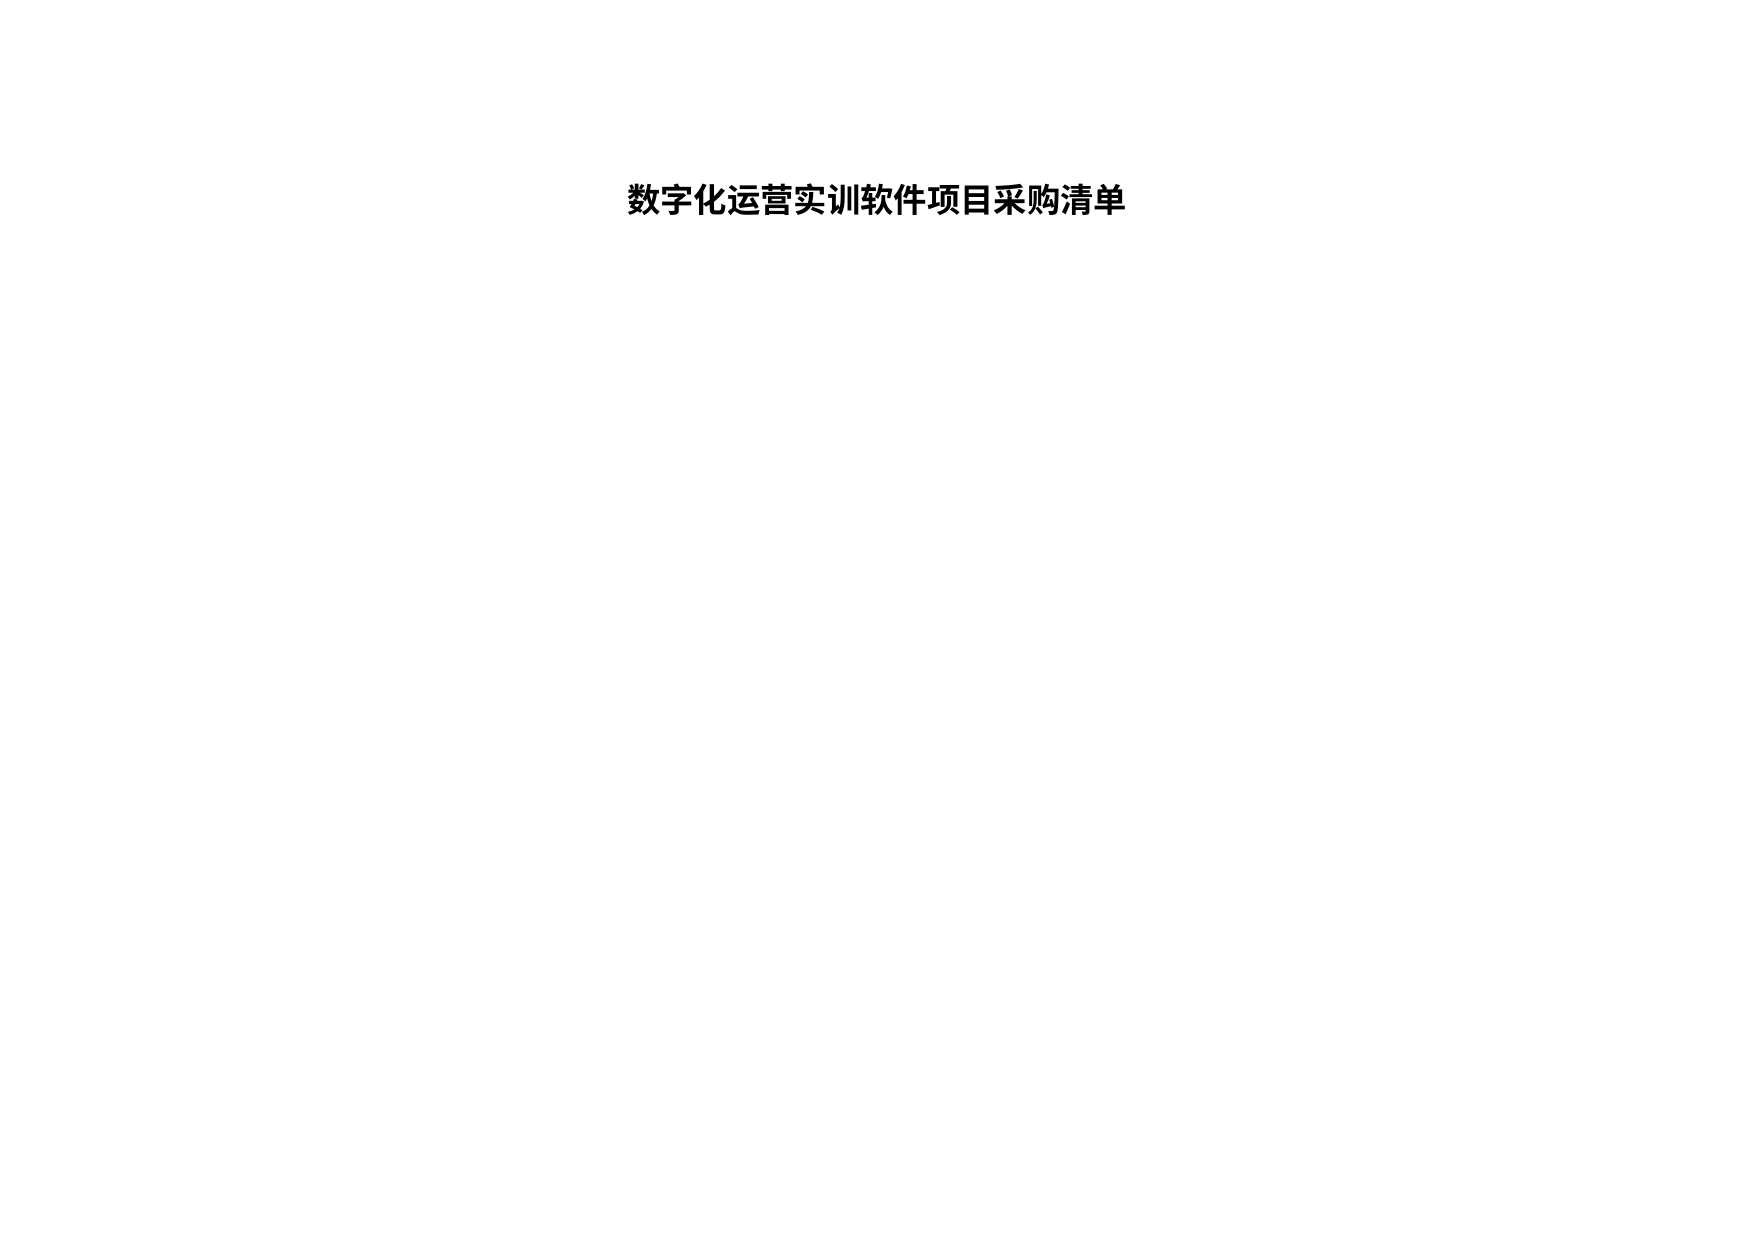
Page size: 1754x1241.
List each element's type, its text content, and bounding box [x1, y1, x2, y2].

text 数字化运营实训软件项目采购清单 [112, 165, 1641, 230]
